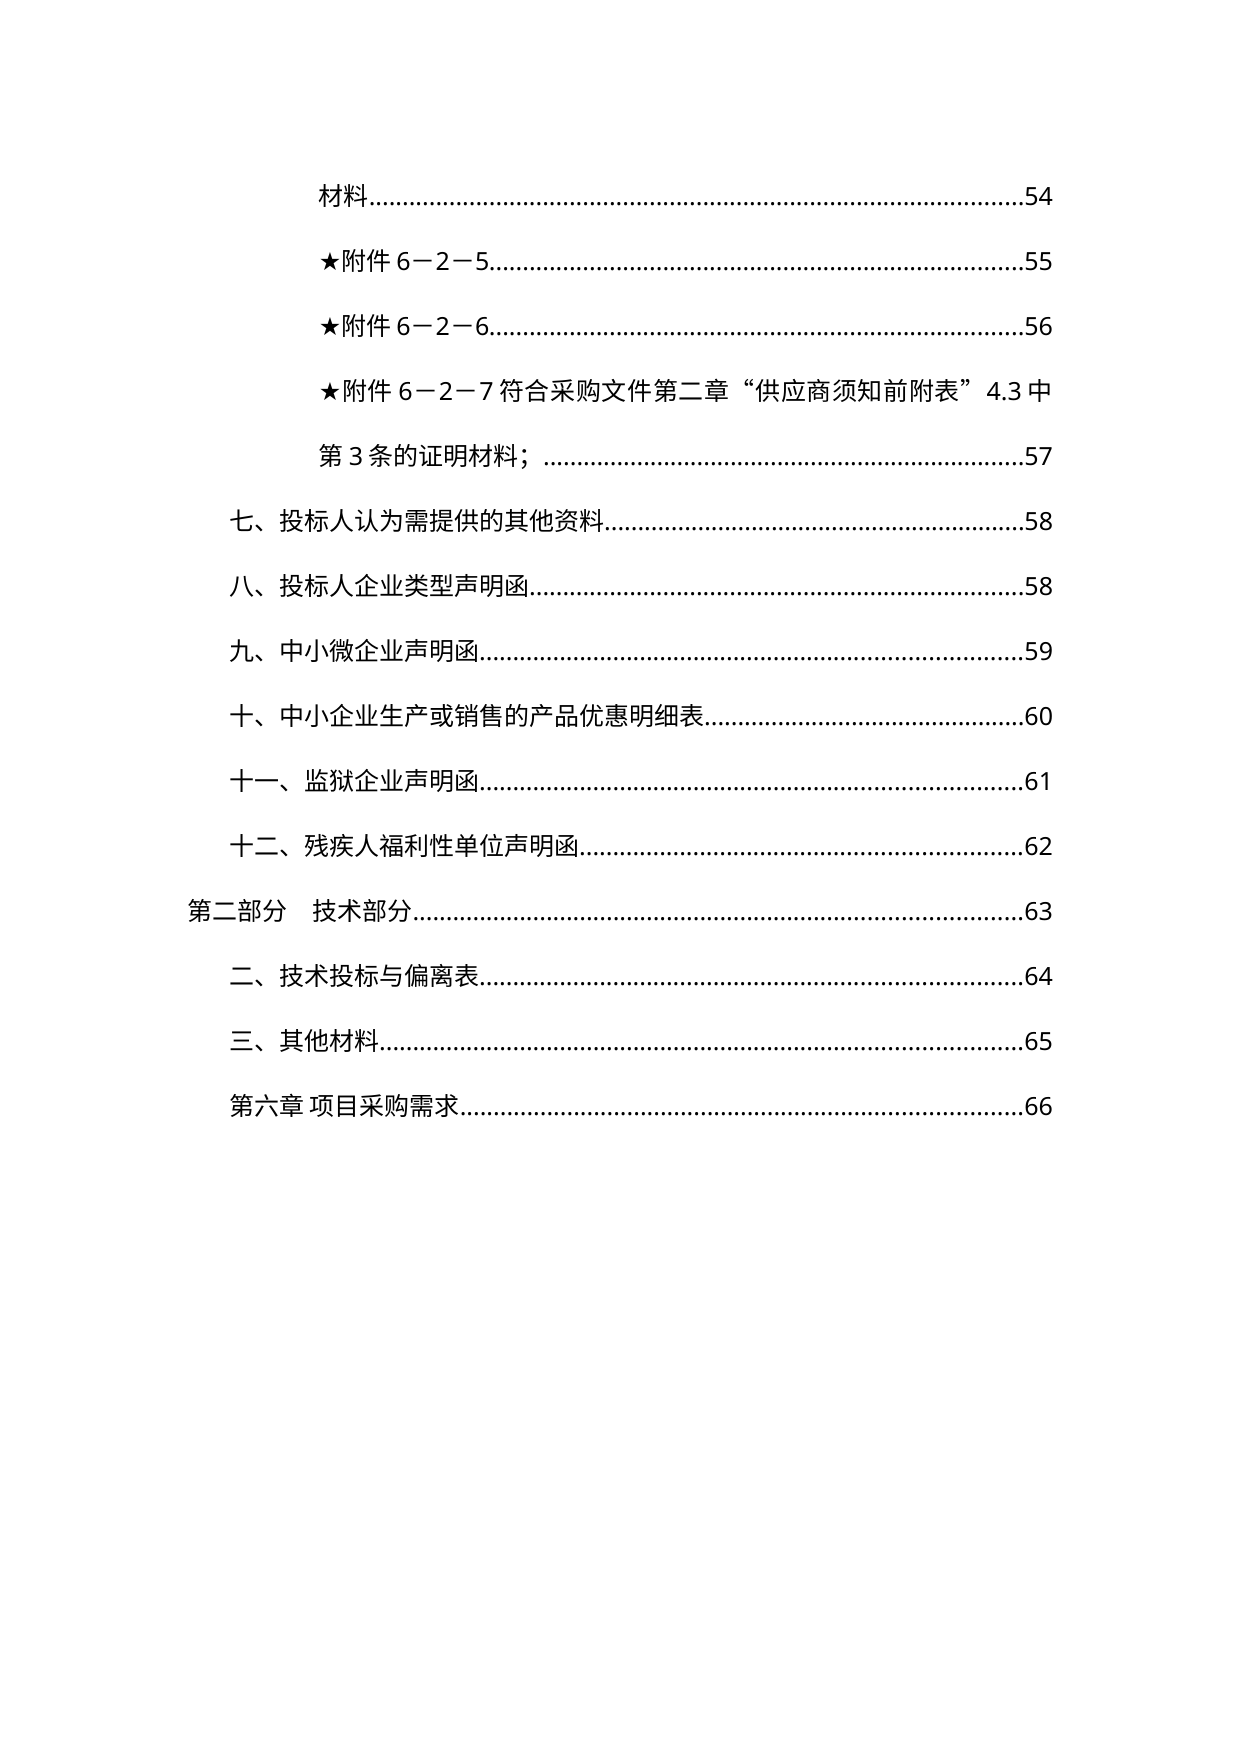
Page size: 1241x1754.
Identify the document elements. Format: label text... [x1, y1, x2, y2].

text 二、技术投标与偏离表 64 [229, 942, 1026, 1007]
text 第六章 项目采购需求 66 [229, 1072, 1026, 1137]
text 十一、监狱企业声明函 61 [229, 747, 1026, 812]
text 第二部分 技术部分 63 [187, 877, 1053, 942]
text 八、投标人企业类型声明函 58 [229, 552, 1026, 617]
text ★附件6－2－6 56 [319, 292, 1053, 357]
text 十二、残疾人福利性单位声明函 62 [229, 812, 1026, 877]
text ★附件6－2－5 55 [319, 227, 1053, 292]
text 九、中小微企业声明函 59 [229, 617, 1026, 682]
text ★附件6－2－7符合采购文件第二章“供应商须知前附表”4.3中第3条的证明材料； 57 [319, 357, 1053, 487]
text 三、其他材料 65 [229, 1007, 1026, 1072]
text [319, 162, 1053, 227]
text 七、投标人认为需提供的其他资料 58 [229, 487, 1026, 552]
text 十、中小企业生产或销售的产品优惠明细表 60 [229, 682, 1026, 747]
